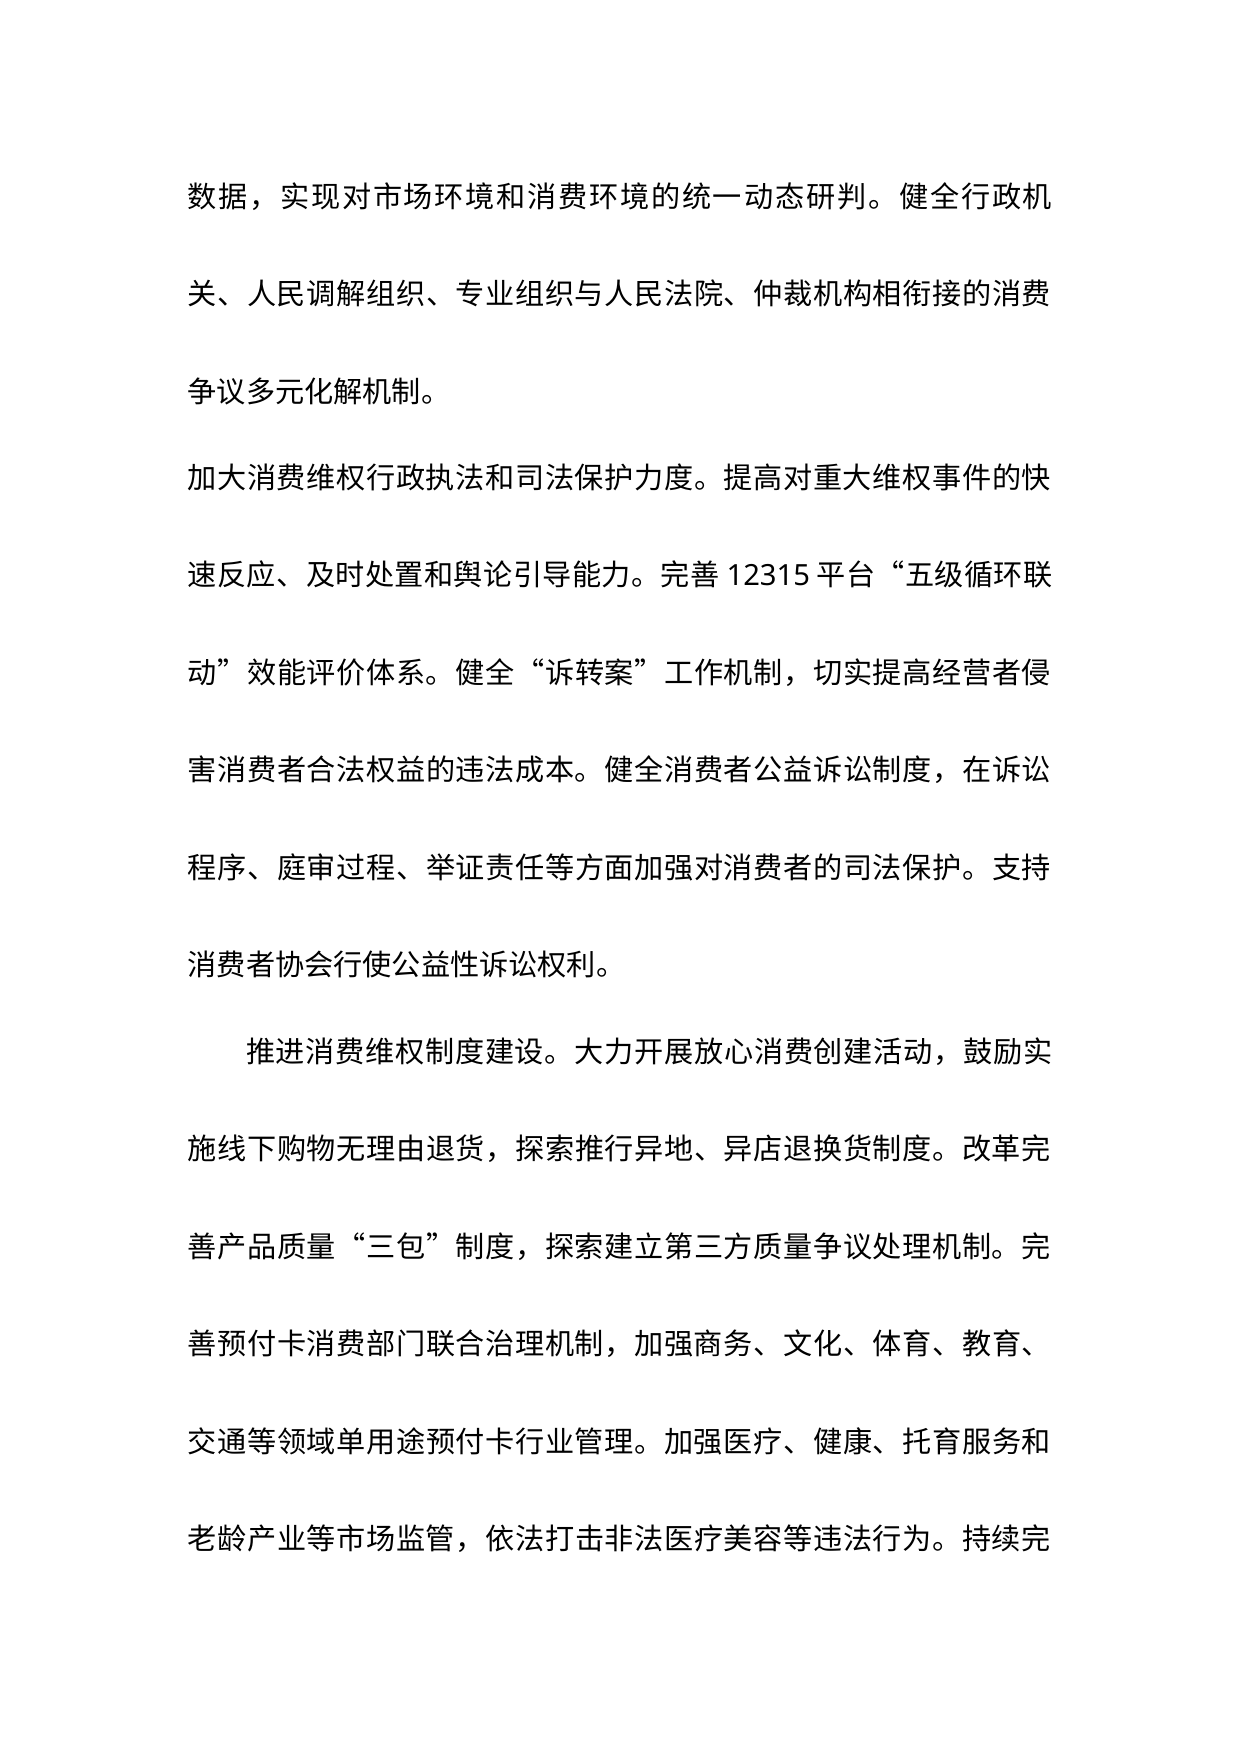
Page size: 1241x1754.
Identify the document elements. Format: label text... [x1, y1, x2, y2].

text 加大消费维权行政执法和司法保护力度。提高对重大维权事件的快速反应、及时处置和舆论引导能力。完善12315平台“五级循环联动”效能评价体系。健全“诉转案”工作机制，切实提高经营者侵害消费者合法权益的违法成本。健全消费者公益诉讼制度，在诉讼程序、庭审过程、举证责任等方面加强对消费者的司法保护。支持消费者协会行使公益性诉讼权利。 [187, 443, 1053, 996]
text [187, 1017, 1053, 1569]
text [187, 162, 1053, 422]
